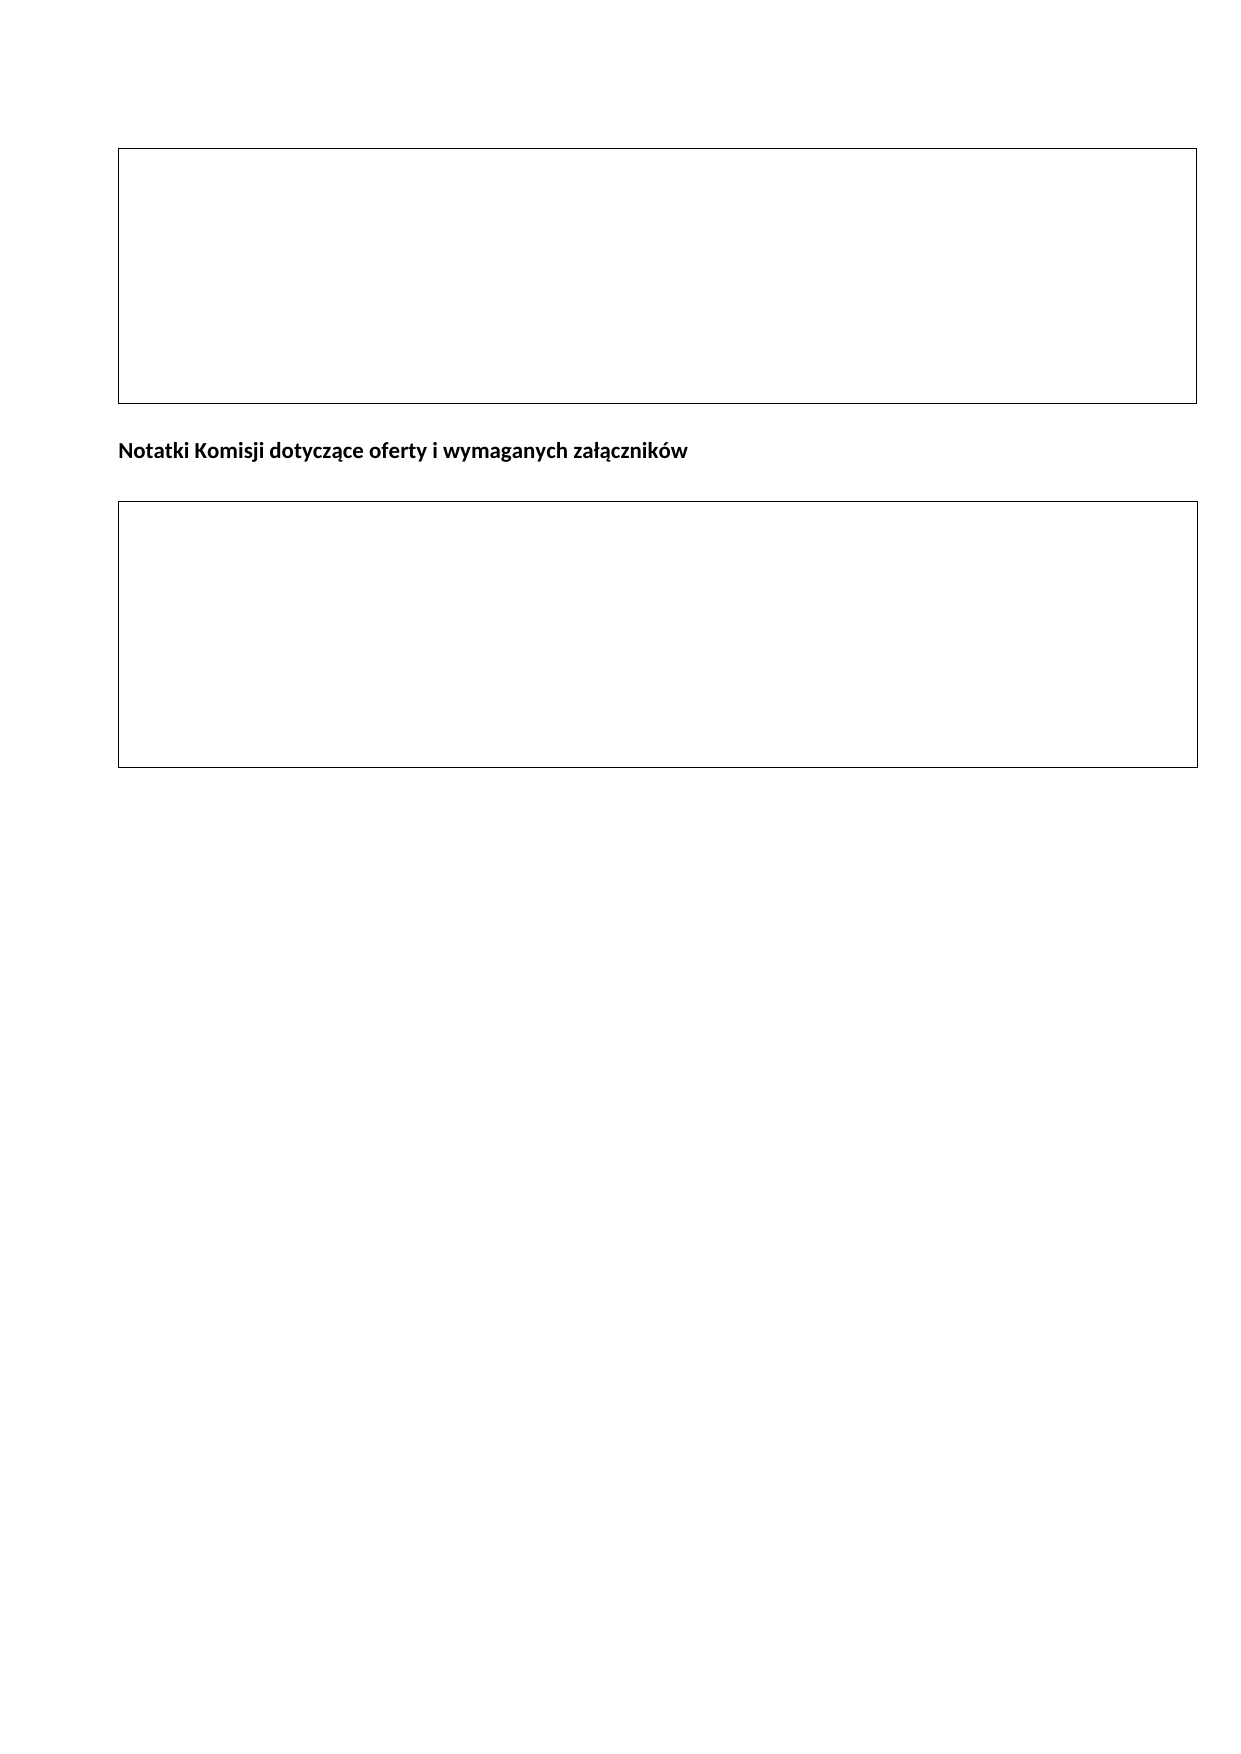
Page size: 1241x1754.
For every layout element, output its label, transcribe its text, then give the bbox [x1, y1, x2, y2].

table_header [119, 502, 1197, 767]
text Notatki Komisji dotyczące oferty i wymaganych załączników [118, 436, 1122, 464]
table_header [119, 149, 1196, 403]
